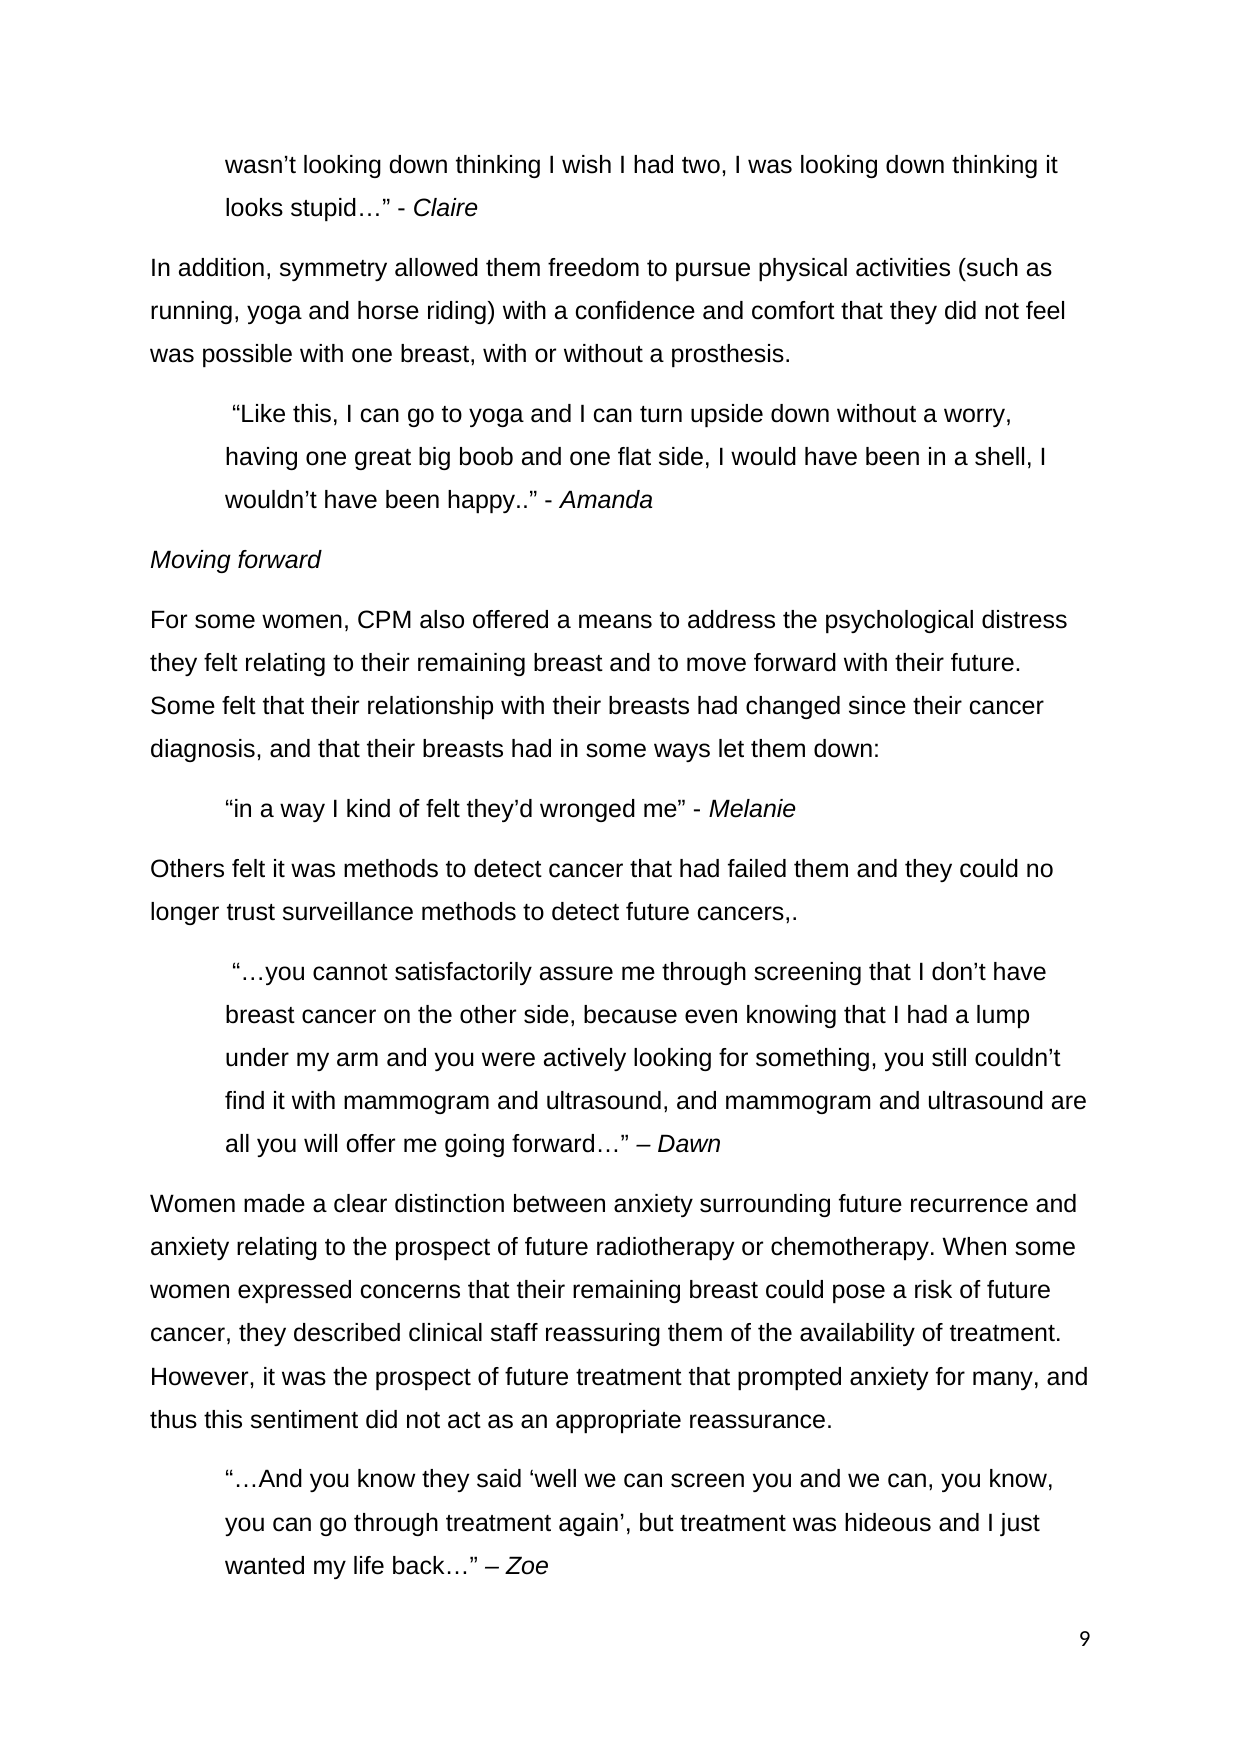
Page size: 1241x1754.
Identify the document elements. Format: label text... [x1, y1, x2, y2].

text Women made a clear distinction between anxiety surrounding future recurrence and anxiety relating to the prospect of future radiotherapy or chemotherapy. When some women expressed concerns that their remaining breast could pose a risk of future cancer, they described clinical staff reassuring them of the availability of treatment. However, it was the prospect of future treatment that prompted anxiety for many, and thus this sentiment did not act as an appropriate reassurance. [150, 1189, 1090, 1433]
text Others felt it was methods to detect cancer that had failed them and they could no longer trust surveillance methods to detect future cancers,. [150, 854, 1090, 926]
text “…And you know they said ‘well we can screen you and we can, you know, you can go through treatment again’, but treatment was hideous and I just wanted my life back…” – Zoe [225, 1464, 1090, 1579]
text “Like this, I can go to yoga and I can turn upside down without a worry, having one great big boob and one flat side, I would have been in a shell, I wouldn’t have been happy..” - Amanda [225, 399, 1090, 514]
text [225, 150, 1090, 222]
text For some women, CPM also offered a means to address the psychological distress they felt relating to their remaining breast and to move forward with their future. Some felt that their relationship with their breasts had changed since their cancer diagnosis, and that their breasts had in some ways let them down: [150, 605, 1090, 763]
text In addition, symmetry allowed them freedom to pursue physical activities (such as running, yoga and horse riding) with a confidence and comfort that they did not feel was possible with one breast, with or without a prosthesis. [150, 253, 1090, 368]
text “…you cannot satisfactorily assure me through screening that I don’t have breast cancer on the other side, because even knowing that I had a lump under my arm and you were actively looking for something, you still couldn’t find it with mammogram and ultrasound, and mammogram and ultrasound are all you will offer me going forward…” – Dawn [225, 957, 1090, 1158]
text “in a way I kind of felt they’d wronged me” - Melanie [150, 794, 1090, 823]
text Moving forward [150, 545, 1090, 574]
